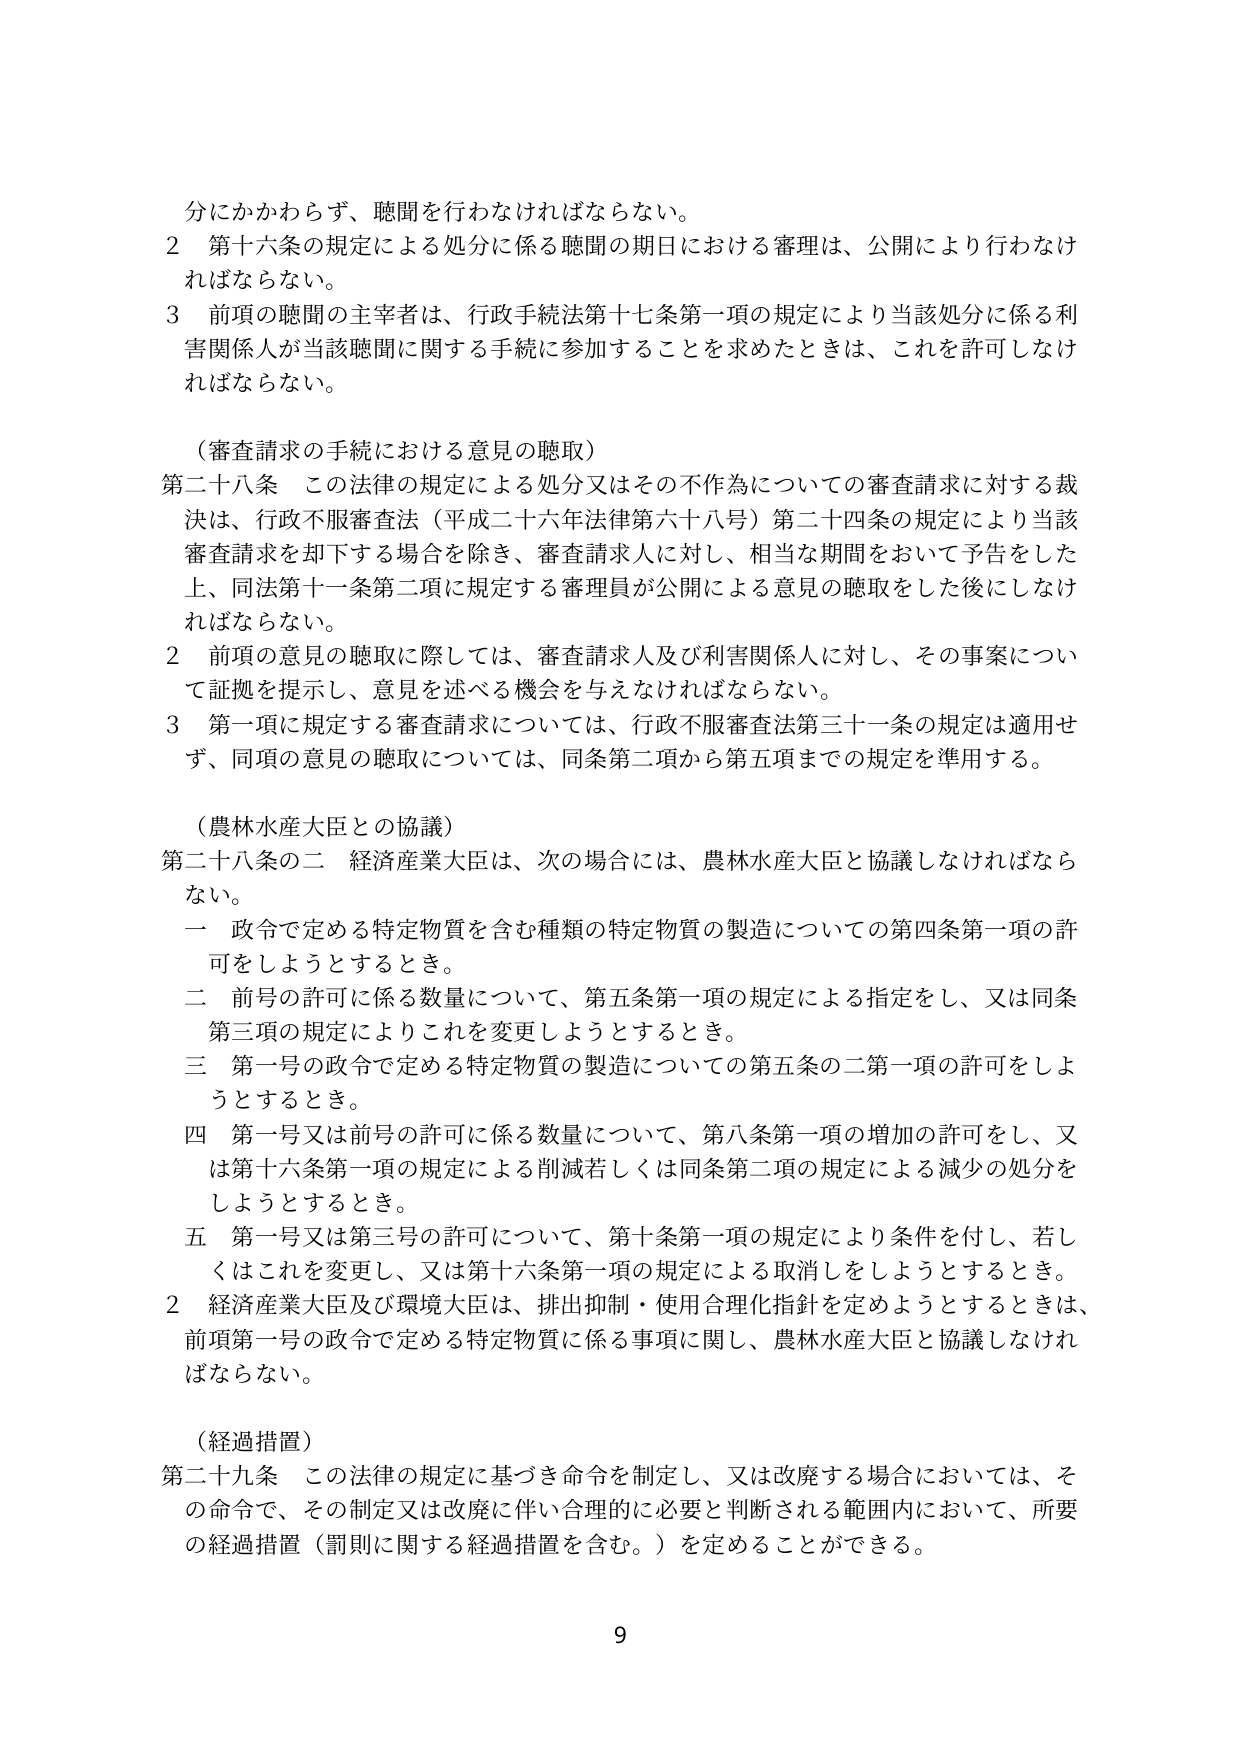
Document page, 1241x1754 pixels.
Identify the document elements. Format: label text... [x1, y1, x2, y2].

text （経過措置） [184, 1424, 1079, 1458]
text ３ 第一項に規定する審査請求については、行政不服審査法第三十一条の規定は適用せず、同項の意見の聴取については、同条第二項から第五項までの規定を準用する。 [161, 706, 1079, 774]
text ２ 経済産業大臣及び環境大臣は、排出抑制・使用合理化指針を定めようとするときは、前項第一号の政令で定める特定物質に係る事項に関し、農林水産大臣と協議しなければならない。 [161, 1287, 1079, 1389]
text （審査請求の手続における意見の聴取） [184, 433, 1079, 467]
text ２ 第十六条の規定による処分に係る聴聞の期日における審理は、公開により行わなければならない。 [161, 228, 1079, 296]
text 第二十八条 この法律の規定による処分又はその不作為についての審査請求に対する裁決は、行政不服審査法（平成二十六年法律第六十八号）第二十四条の規定により当該審査請求を却下する場合を除き、審査請求人に対し、相当な期間をおいて予告をした上、同法第十一条第二項に規定する審理員が公開による意見の聴取をした後にしなければならない。 [161, 467, 1079, 638]
text （農林水産大臣との協議） [184, 809, 1079, 843]
text ２ 前項の意見の聴取に際しては、審査請求人及び利害関係人に対し、その事案について証拠を提示し、意見を述べる機会を与えなければならない。 [161, 638, 1079, 706]
text 四 第一号又は前号の許可に係る数量について、第八条第一項の増加の許可をし、又は第十六条第一項の規定による削減若しくは同条第二項の規定による減少の処分をしようとするとき。 [184, 1116, 1079, 1219]
text 五 第一号又は第三号の許可について、第十条第一項の規定により条件を付し、若しくはこれを変更し、又は第十六条第一項の規定による取消しをしようとするとき。 [184, 1219, 1079, 1287]
text 一 政令で定める特定物質を含む種類の特定物質の製造についての第四条第一項の許可をしようとするとき。 [184, 911, 1079, 979]
text 第二十八条の二 経済産業大臣は、次の場合には、農林水産大臣と協議しなければならない。 [161, 843, 1079, 911]
text 二 前号の許可に係る数量について、第五条第一項の規定による指定をし、又は同条第三項の規定によりこれを変更しようとするとき。 [184, 979, 1079, 1048]
text 三 第一号の政令で定める特定物質の製造についての第五条の二第一項の許可をしようとするとき。 [184, 1048, 1079, 1116]
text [161, 194, 1079, 228]
text 第二十九条 この法律の規定に基づき命令を制定し、又は改廃する場合においては、その命令で、その制定又は改廃に伴い合理的に必要と判断される範囲内において、所要の経過措置（罰則に関する経過措置を含む。）を定めることができる。 [161, 1458, 1079, 1560]
text ３ 前項の聴聞の主宰者は、行政手続法第十七条第一項の規定により当該処分に係る利害関係人が当該聴聞に関する手続に参加することを求めたときは、これを許可しなければならない。 [161, 296, 1079, 399]
